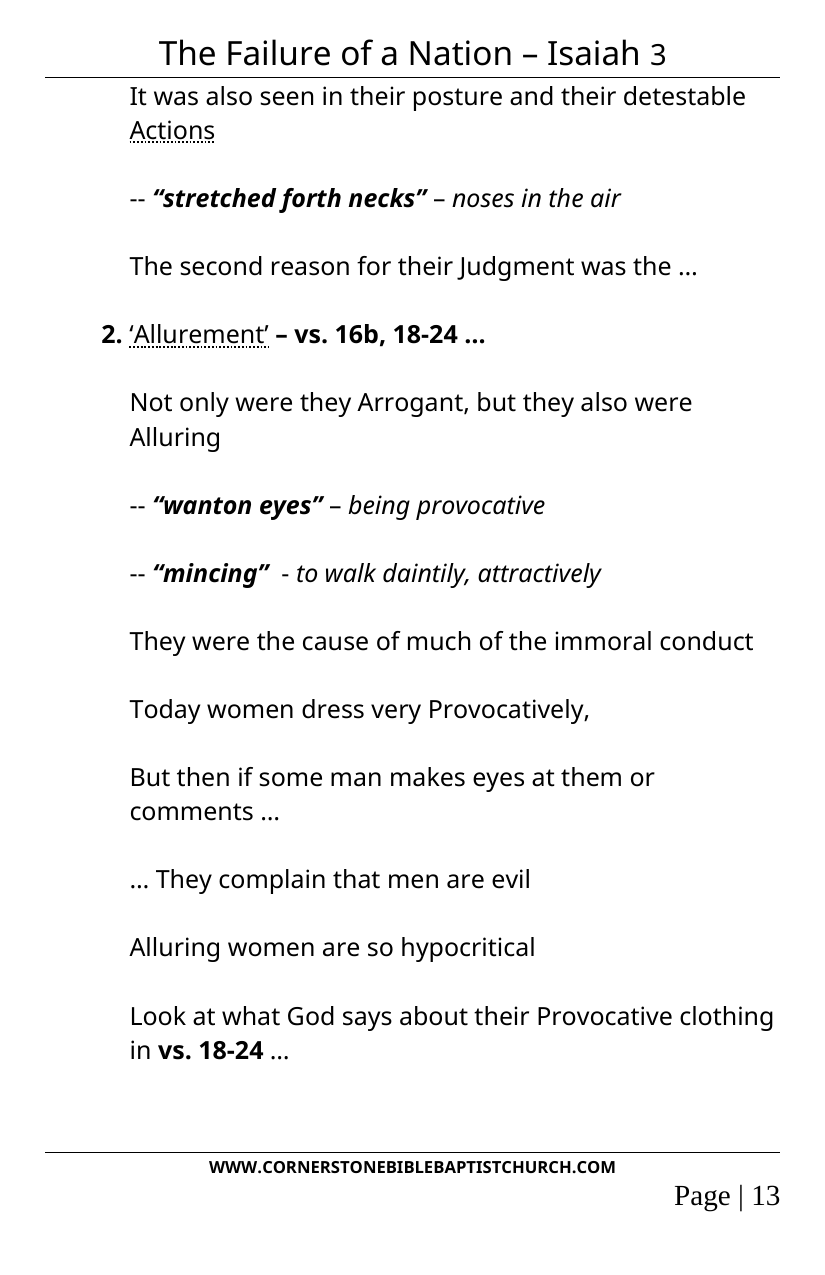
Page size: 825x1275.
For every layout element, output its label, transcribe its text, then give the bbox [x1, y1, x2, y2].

text -- “wanton eyes” – being provocative [129, 487, 780, 521]
text -- “mincing” - to walk daintily, attractively [129, 555, 780, 589]
text -- “stretched forth necks” – noses in the air [129, 181, 780, 215]
text … They complain that men are evil [129, 862, 780, 896]
text Look at what God says about their Provocative clothing in vs. 18-24 … [129, 998, 780, 1066]
text They were the cause of much of the immoral conduct [129, 623, 780, 658]
text 2. ‘Allurement’ – vs. 16b, 18-24 … [101, 317, 780, 351]
text But then if some man makes eyes at them or comments … [129, 760, 780, 828]
text It was also seen in their posture and their detestable Actions [129, 78, 780, 147]
text Today women dress very Provocatively, [129, 692, 780, 726]
text Not only were they Arrogant, but they also were Alluring [129, 385, 780, 453]
text Alluring women are so hypocritical [129, 930, 780, 964]
text The second reason for their Judgment was the … [129, 249, 780, 283]
